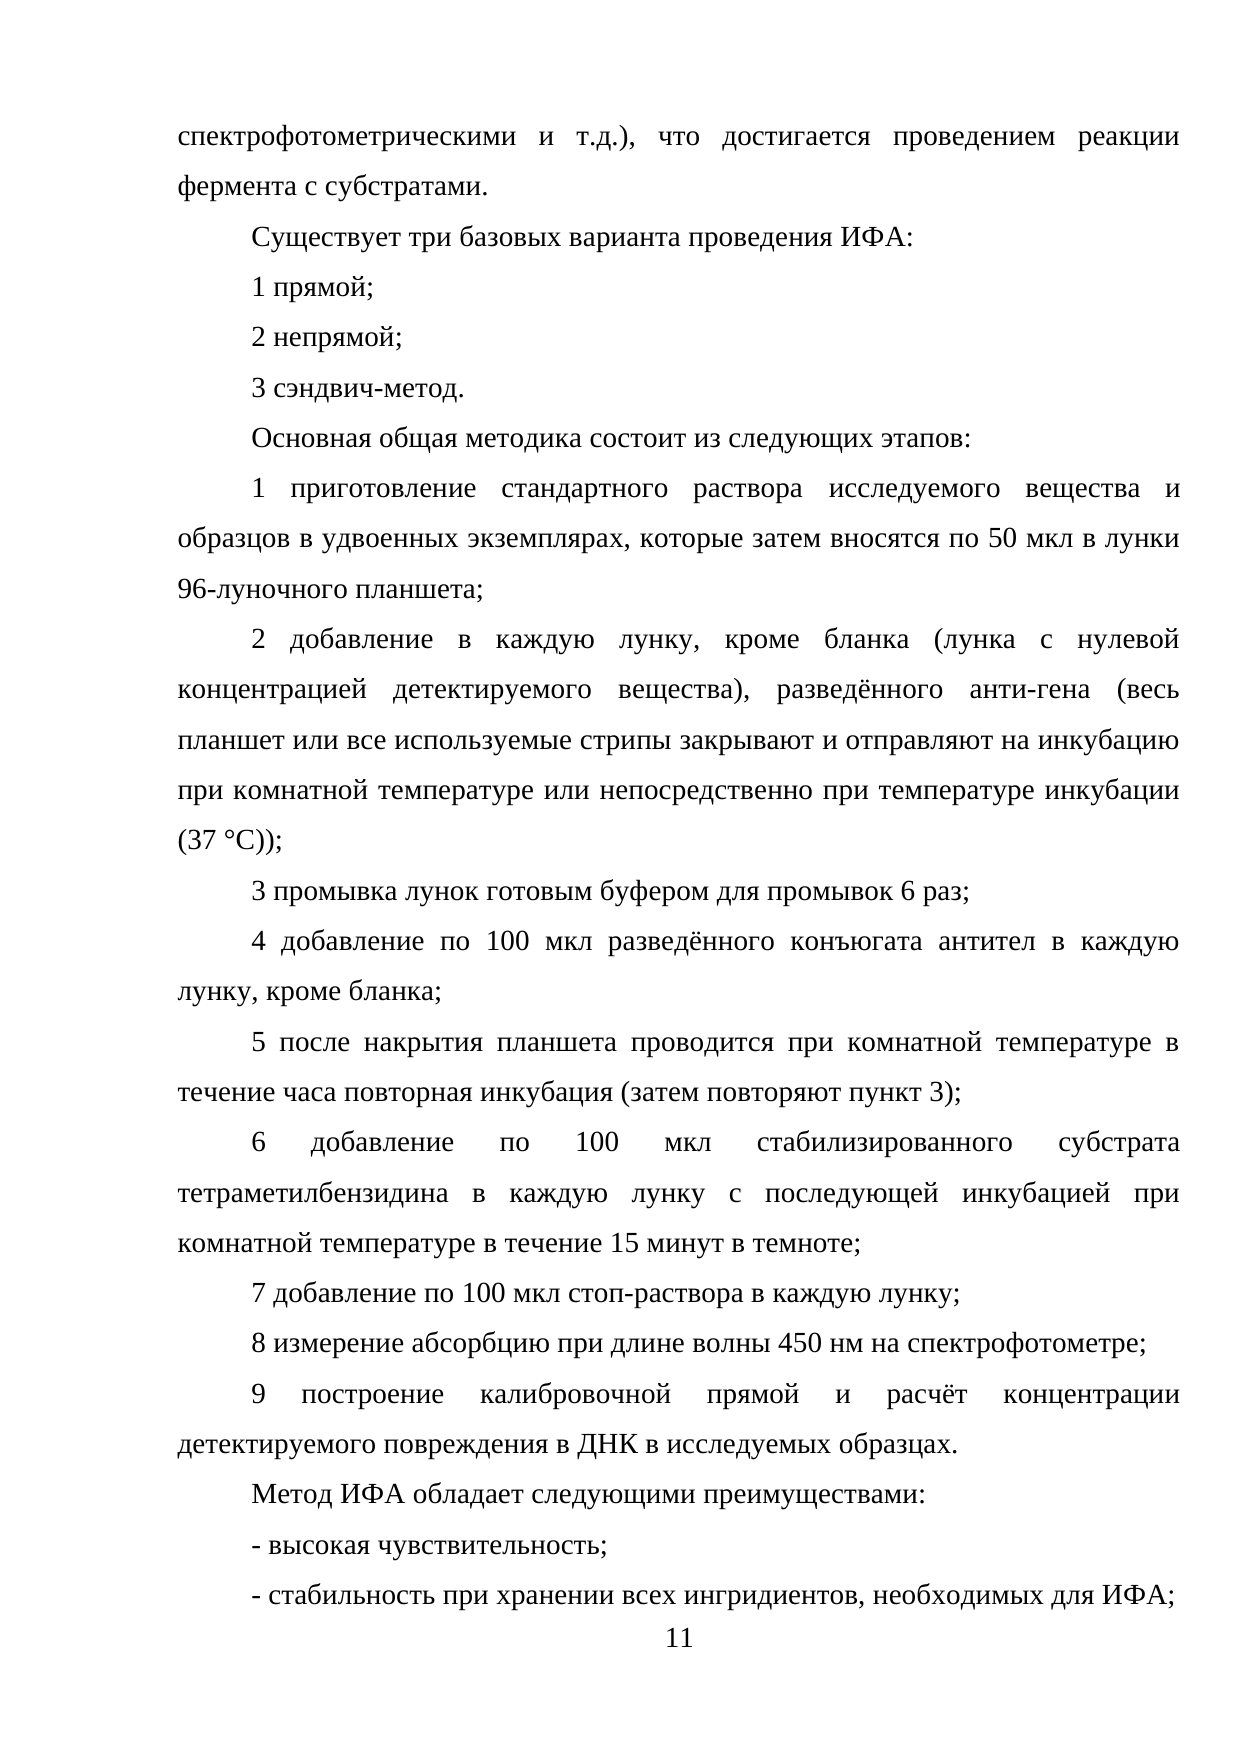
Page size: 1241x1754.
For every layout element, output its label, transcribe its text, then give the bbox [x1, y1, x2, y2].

text Основная общая методика состоит из следующих этапов: [177, 420, 1181, 453]
text Существует три базовых варианта проведения ИФА: [177, 219, 1181, 252]
text - высокая чувствительность; [177, 1527, 1181, 1560]
text 8 измерение абсорбцию при длине волны 450 нм на спектрофотометре; [177, 1326, 1181, 1359]
text 2 добавление в каждую лунку, кроме бланка (лунка с нулевой концентрацией детектируемого вещества), разведённого анти-гена (весь планшет или все используемые стрипы закрывают и отправляют на инкубацию при комнатной температуре или непосредственно при температуре инкубации (37 °С)); [177, 621, 1181, 856]
text 5 после накрытия планшета проводится при комнатной температуре в течение часа повторная инкубация (затем повторяют пункт 3); [177, 1024, 1181, 1108]
text 6 добавление по 100 мкл стабилизированного субстрата тетраметилбензидина в каждую лунку с последующей инкубацией при комнатной температуре в течение 15 минут в темноте; [177, 1124, 1181, 1258]
text 7 добавление по 100 мкл стоп-раствора в каждую лунку; [177, 1275, 1181, 1309]
text Метод ИФА обладает следующими преимуществами: [177, 1477, 1181, 1510]
text 1 приготовление стандартного раствора исследуемого вещества и образцов в удвоенных экземплярах, которые затем вносятся по 50 мкл в лунки 96-луночного планшета; [177, 470, 1181, 604]
text 3 сэндвич-метод. [177, 370, 1181, 403]
text 3 промывка лунок готовым буфером для промывок 6 раз; [177, 873, 1181, 906]
text 1 прямой; [177, 269, 1181, 303]
text 9 построение калибровочной прямой и расчёт концентрации детектируемого повреждения в ДНК в исследуемых образцах. [177, 1376, 1181, 1460]
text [177, 118, 1181, 202]
text - стабильность при хранении всех ингридиентов, необходимых для ИФА; [177, 1577, 1181, 1611]
text 4 добавление по 100 мкл разведённого конъюгата антител в каждую лунку, кроме бланка; [177, 923, 1181, 1007]
text 2 непрямой; [177, 319, 1181, 353]
